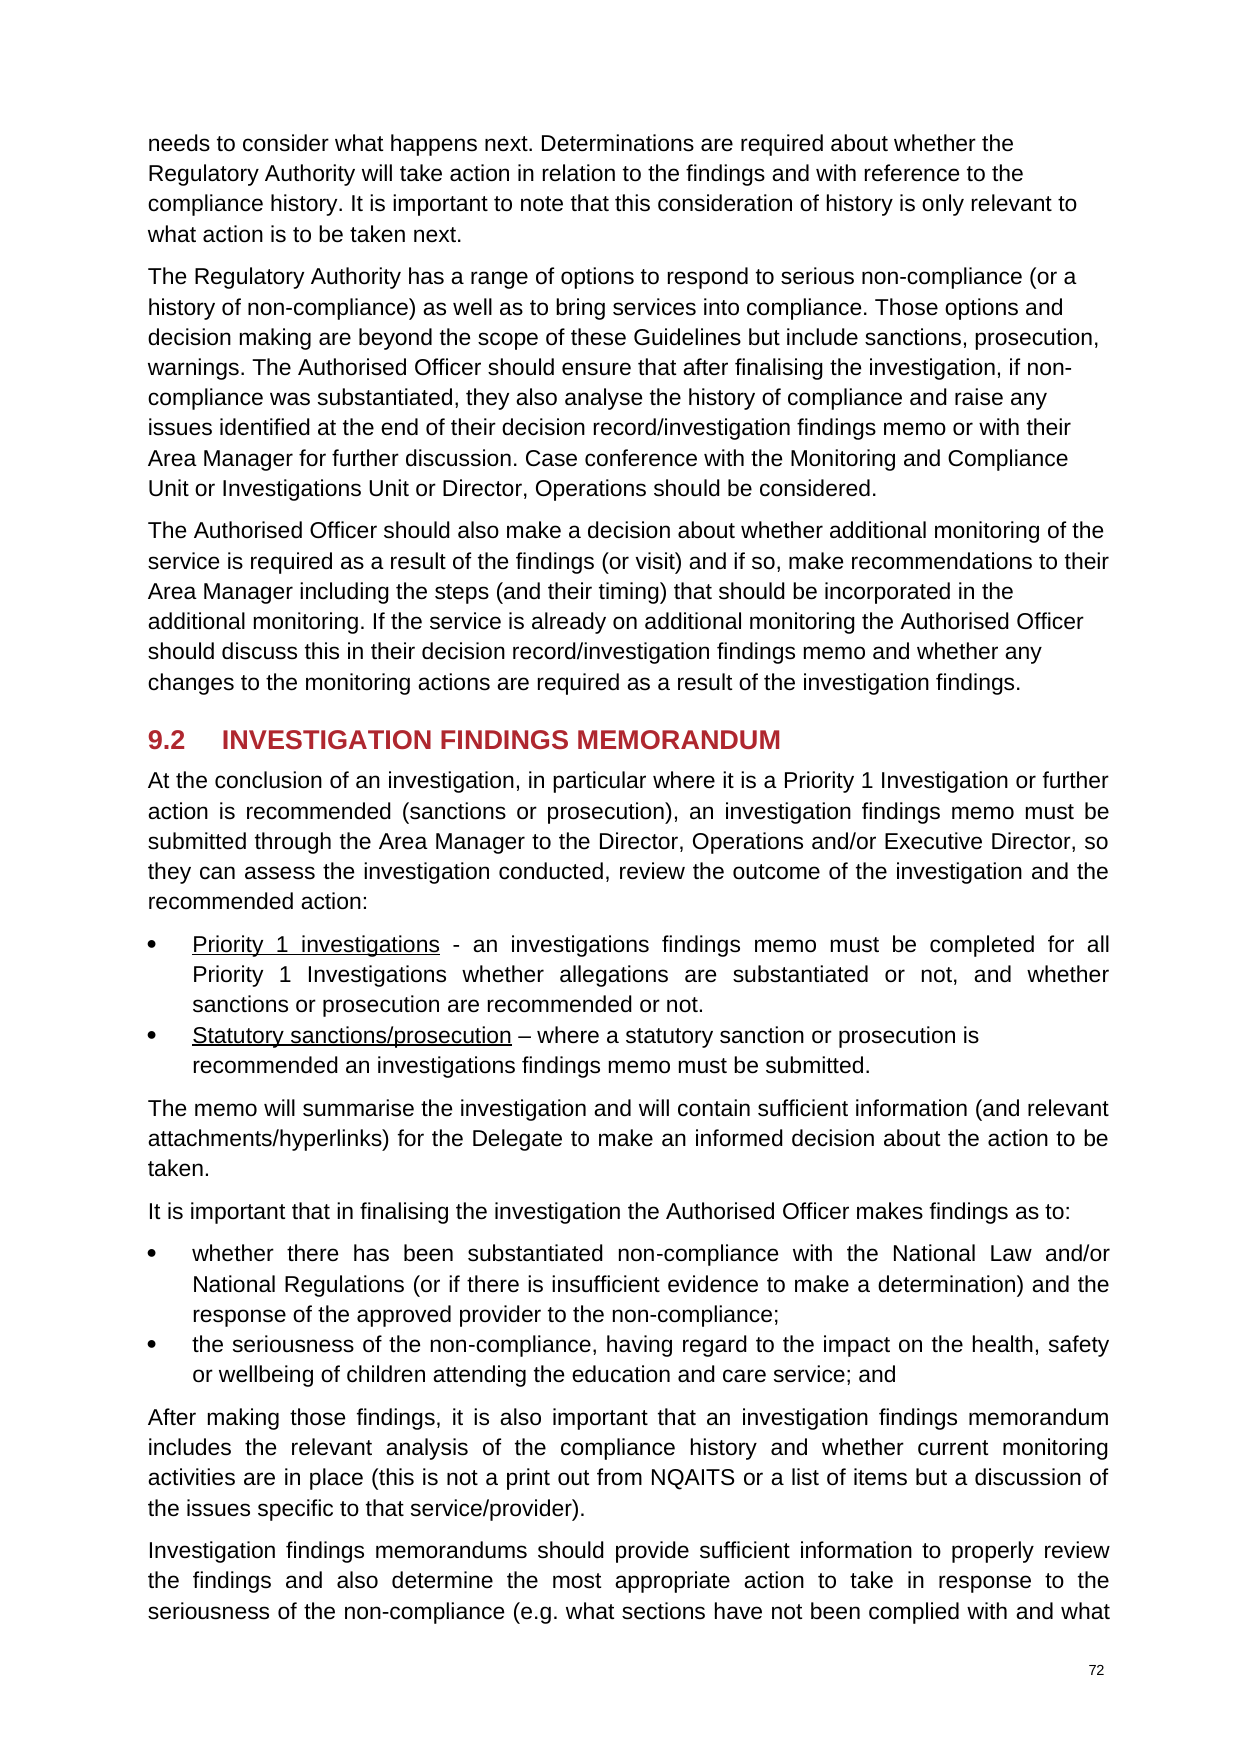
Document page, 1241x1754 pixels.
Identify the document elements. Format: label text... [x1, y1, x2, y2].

text The Regulatory Authority has a range of options to respond to serious non-compliance (or a history of non-compliance) as well as to bring services into compliance. Those options and decision making are beyond the scope of these Guidelines but include sanctions, prosecution, warnings. The Authorised Officer should ensure that after finalising the investigation, if non-compliance was substantiated, they also analyse the history of compliance and raise any issues identified at the end of their decision record/investigation findings memo or with their Area Manager for further discussion. Case conference with the Monitoring and Compliance Unit or Investigations Unit or Director, Operations should be considered. [148, 263, 1110, 501]
list the seriousness of the non-compliance, having regard to the impact on the health, safety or wellbeing of children attending the education and care service; and [148, 1331, 1110, 1387]
text After making those findings, it is also important that an investigation findings memorandum includes the relevant analysis of the compliance history and whether current monitoring activities are in place (this is not a print out from NQAITS or a list of items but a discussion of the issues specific to that service/provider). [148, 1404, 1110, 1521]
text At the conclusion of an investigation, in particular where it is a Priority 1 Investigation or further action is recommended (sanctions or prosecution), an investigation findings memo must be submitted through the Area Manager to the Director, Operations and/or Executive Director, so they can assess the investigation conducted, review the outcome of the investigation and the recommended action: [148, 767, 1110, 914]
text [148, 1537, 1110, 1624]
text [148, 130, 1110, 247]
list whether there has been substantiated non-compliance with the National Law and/or National Regulations (or if there is insufficient evidence to make a determination) and the response of the approved provider to the non-compliance; [148, 1240, 1110, 1327]
text The Authorised Officer should also make a decision about whether additional monitoring of the service is required as a result of the findings (or visit) and if so, make recommendations to their Area Manager including the steps (and their timing) that should be incorporated in the additional monitoring. If the service is already on additional monitoring the Authorised Officer should discuss this in their decision record/investigation findings memo and whether any changes to the monitoring actions are required as a result of the investigation findings. [148, 517, 1110, 695]
list Priority 1 investigations - an investigations findings memo must be completed for all Priority 1 Investigations whether allegations are substantiated or not, and whether sanctions or prosecution are recommended or not. [148, 931, 1110, 1018]
subtitle Investigation Findings Memorandum [148, 724, 1110, 755]
text The memo will summarise the investigation and will contain sufficient information (and relevant attachments/hyperlinks) for the Delegate to make an informed decision about the action to be taken. [148, 1094, 1110, 1181]
list Statutory sanctions/prosecution – where a statutory sanction or prosecution is recommended an investigations findings memo must be submitted. [148, 1022, 1110, 1078]
text It is important that in finalising the investigation the Authorised Officer makes findings as to: [148, 1198, 1110, 1224]
